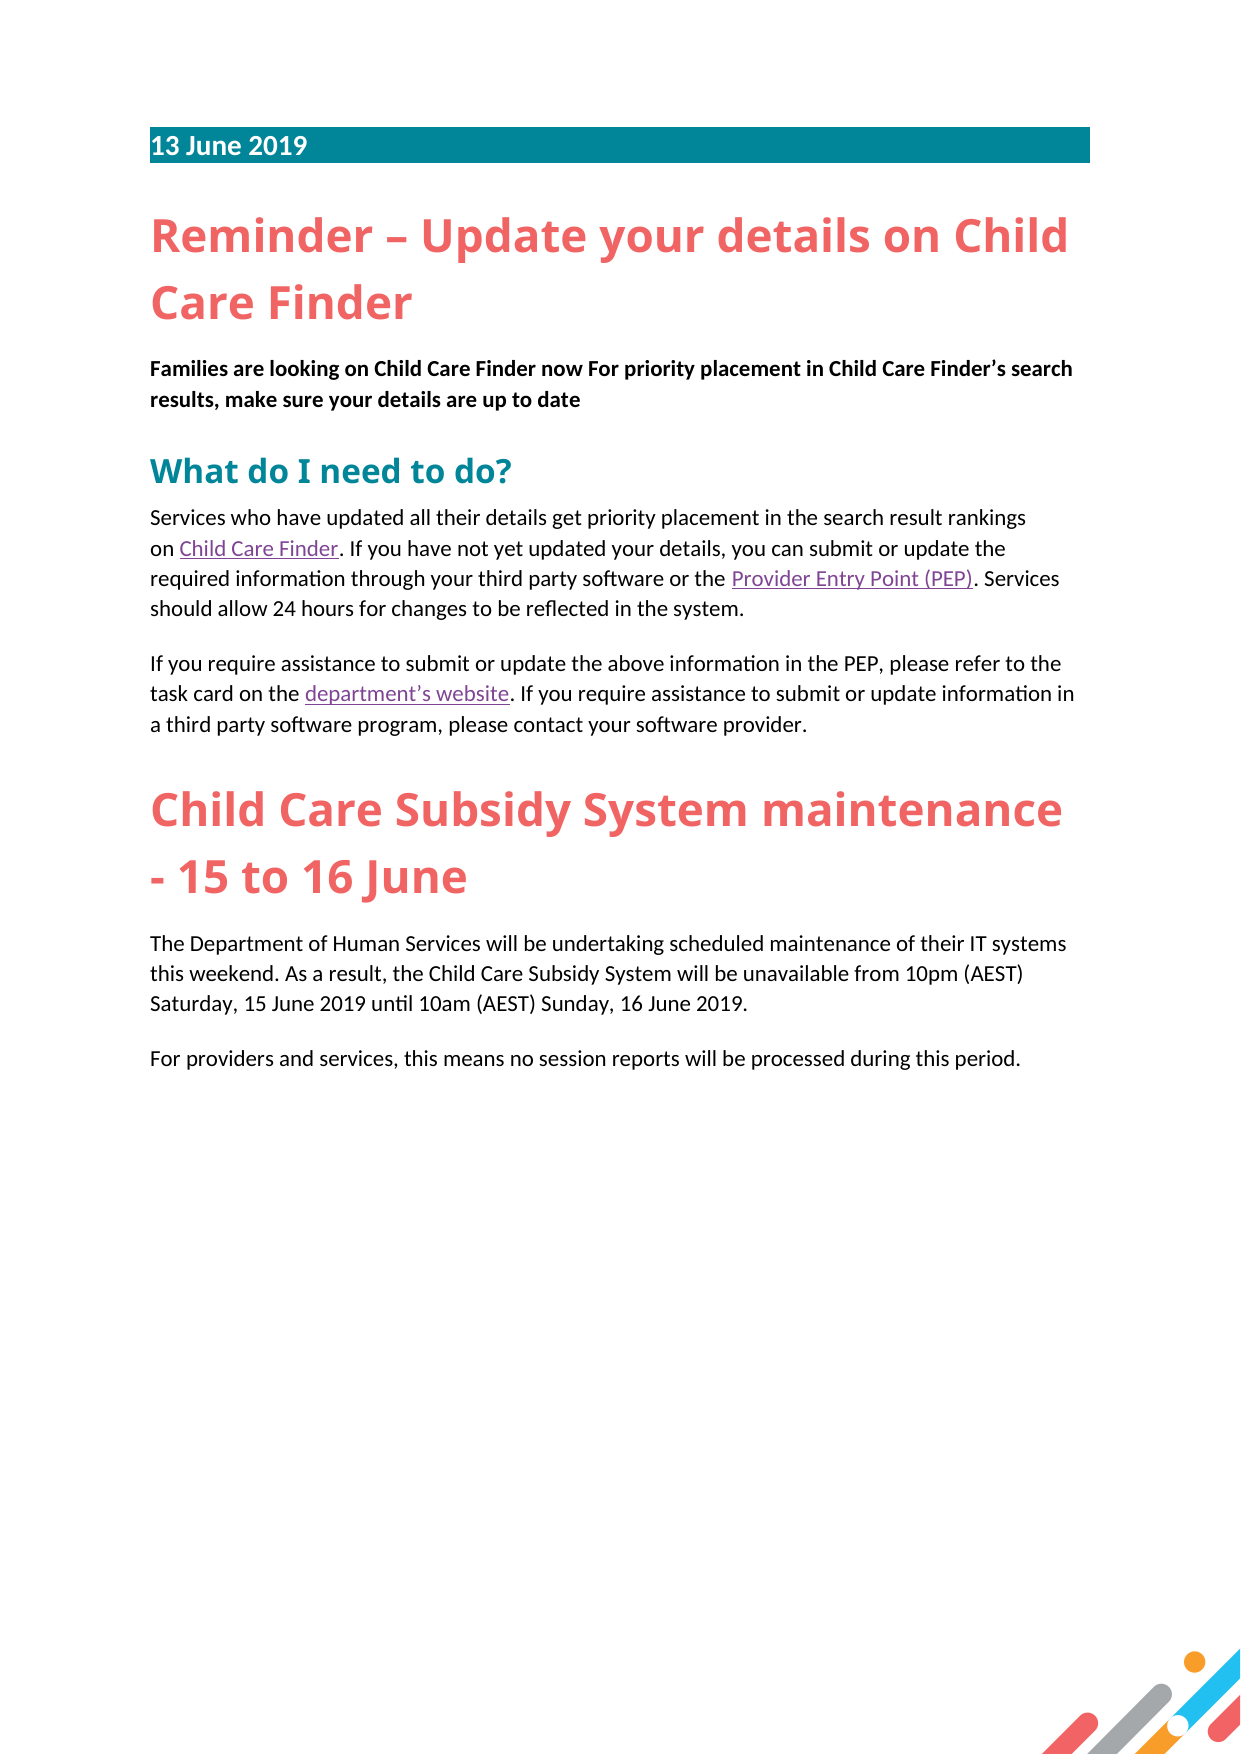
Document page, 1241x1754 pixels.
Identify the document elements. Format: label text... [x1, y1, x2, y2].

text Services who have updated all their details get priority placement in the search result rankings on Child Care Finder. If you have not yet updated your details, you can submit or update the required information through your third party software or the Provider Entry Point (PEP). Services should allow 24 hours for changes to be reflected in the system. [150, 503, 1090, 622]
text For providers and services, this means no session reports will be processed during this period. [150, 1044, 1090, 1072]
picture [1041, 1647, 1241, 1754]
subtitle What do I need to do? [150, 448, 1090, 494]
subtitle Child Care Subsidy System maintenance - 15 to 16 June [150, 777, 1090, 907]
text The Department of Human Services will be undertaking scheduled maintenance of their IT systems this weekend. As a result, the Child Care Subsidy System will be unavailable from 10pm (AEST) Saturday, 15 June 2019 until 10am (AEST) Sunday, 16 June 2019. [150, 929, 1090, 1017]
text If you require assistance to submit or update the above information in the PEP, please refer to the task card on the department’s website. If you require assistance to submit or update information in a third party software program, please contact your software provider. [150, 649, 1090, 738]
subtitle Reminder – Update your details on Child Care Finder [150, 203, 1090, 333]
text Families are looking on Child Care Finder now For priority placement in Child Care Finder’s search results, make sure your details are up to date [150, 354, 1090, 413]
text 13 June 2019 [150, 127, 1090, 163]
